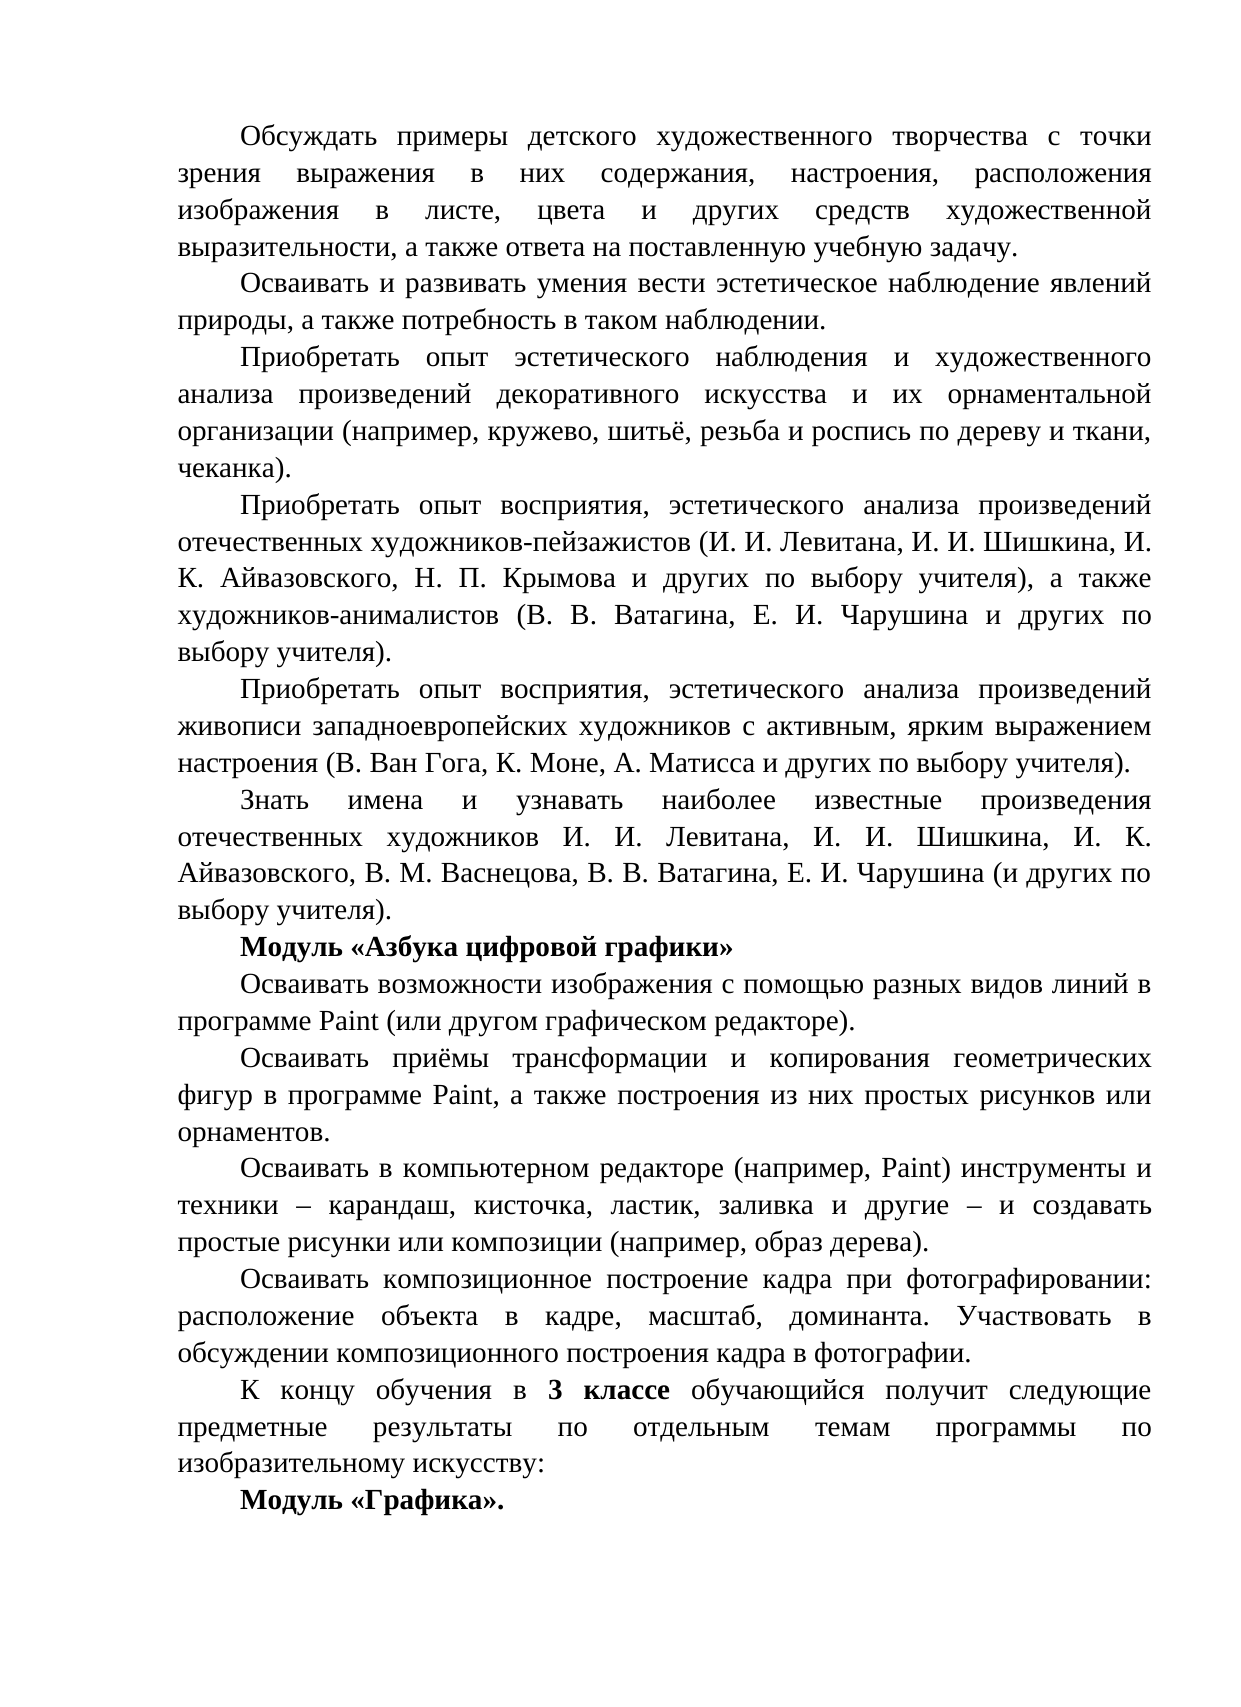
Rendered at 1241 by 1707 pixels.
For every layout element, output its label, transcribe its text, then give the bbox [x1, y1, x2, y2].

text Осваивать композиционное построение кадра при фотографировании: расположение объекта в кадре, масштаб, доминанта. Участвовать в обсуждении композиционного построения кадра в фотографии. [177, 1261, 1152, 1368]
text Приобретать опыт эстетического наблюдения и художественного анализа произведений декоративного искусства и их орнаментальной организации (например, кружево, шитьё, резьба и роспись по дереву и ткани, чеканка). [177, 339, 1152, 483]
text Осваивать и развивать умения вести эстетическое наблюдение явлений природы, а также потребность в таком наблюдении. [177, 266, 1152, 336]
text Приобретать опыт восприятия, эстетического анализа произведений живописи западноевропейских художников с активным, ярким выражением настроения (В. Ван Гога, К. Моне, А. Матисса и других по выбору учителя). [177, 671, 1152, 778]
text Осваивать приёмы трансформации и копирования геометрических фигур в программе Paint, а также построения из них простых рисунков или орнаментов. [177, 1040, 1152, 1147]
text Обсуждать примеры детского художественного творчества с точки зрения выражения в них содержания, настроения, расположения изображения в листе, цвета и других средств художественной выразительности, а также ответа на поставленную учебную задачу. [177, 118, 1152, 262]
text Приобретать опыт восприятия, эстетического анализа произведений отечественных художников-пейзажистов (И. И. Левитана, И. И. Шишкина, И. К. Айвазовского, Н. П. Крымова и других по выбору учителя), а также художников-анималистов (В. В. Ватагина, Е. И. Чарушина и других по выбору учителя). [177, 487, 1152, 668]
text Знать имена и узнавать наиболее известные произведения отечественных художников И. И. Левитана, И. И. Шишкина, И. К. Айвазовского, В. М. Васнецова, В. В. Ватагина, Е. И. Чарушина (и других по выбору учителя). [177, 782, 1152, 926]
text К концу обучения в 3 классе обучающийся получит следующие предметные результаты по отдельным темам программы по изобразительному искусству: [177, 1372, 1152, 1479]
text Осваивать возможности изображения с помощью разных видов линий в программе Paint (или другом графическом редакторе). [177, 966, 1152, 1037]
text Модуль «Графика». [177, 1482, 1152, 1516]
text Модуль «Азбука цифровой графики» [177, 929, 1152, 963]
text Осваивать в компьютерном редакторе (например, Paint) инструменты и техники – карандаш, кисточка, ластик, заливка и другие – и создавать простые рисунки или композиции (например, образ дерева). [177, 1151, 1152, 1258]
